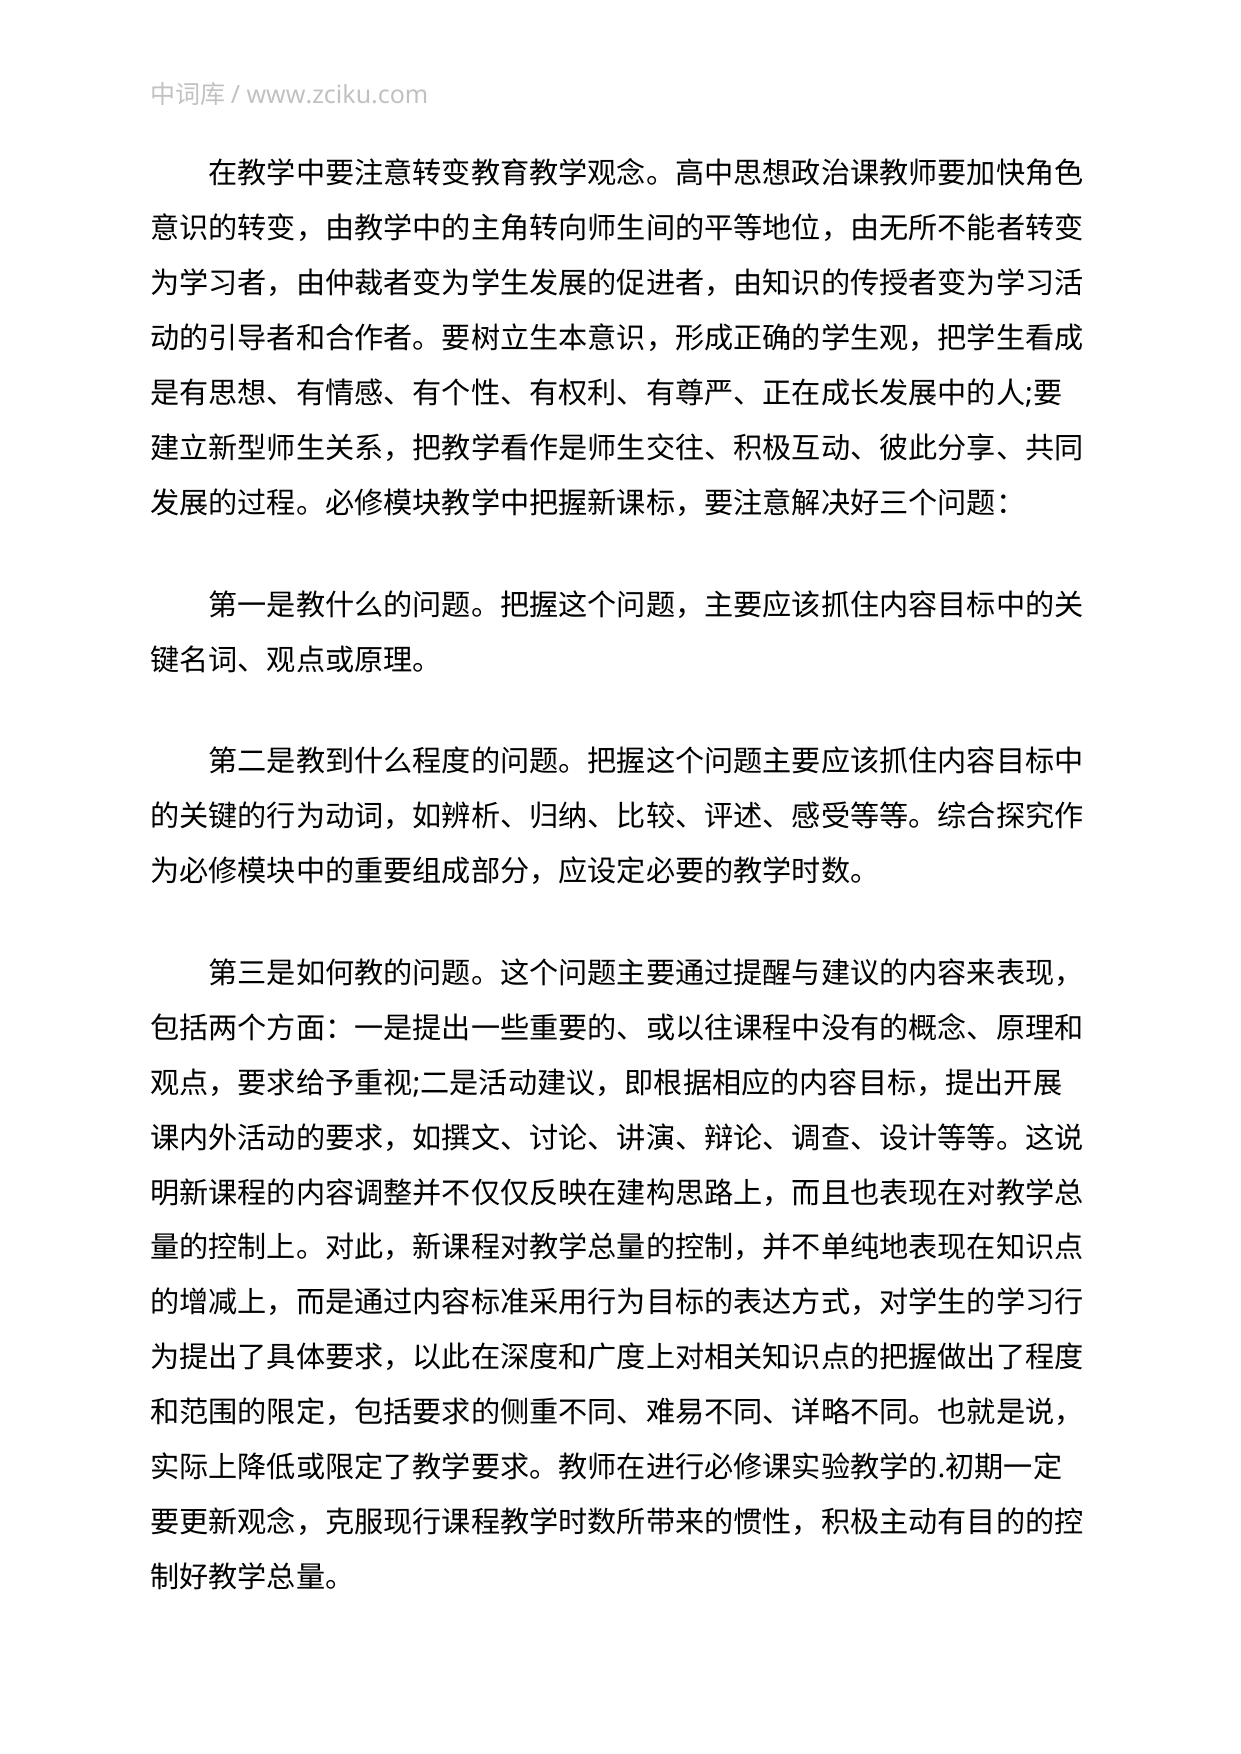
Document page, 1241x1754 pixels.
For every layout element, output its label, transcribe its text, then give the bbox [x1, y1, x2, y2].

text 在教学中要注意转变教育教学观念。高中思想政治课教师要加快角色意识的转变，由教学中的主角转向师生间的平等地位，由无所不能者转变为学习者，由仲裁者变为学生发展的促进者，由知识的传授者变为学习活动的引导者和合作者。要树立生本意识，形成正确的学生观，把学生看成是有思想、有情感、有个性、有权利、有尊严、正在成长发展中的人;要建立新型师生关系，把教学看作是师生交往、积极互动、彼此分享、共同发展的过程。必修模块教学中把握新课标，要注意解决好三个问题： [150, 150, 1090, 522]
text 第二是教到什么程度的问题。把握这个问题主要应该抓住内容目标中的关键的行为动词，如辨析、归纳、比较、评述、感受等等。综合探究作为必修模块中的重要组成部分，应设定必要的教学时数。 [150, 738, 1090, 890]
text 第三是如何教的问题。这个问题主要通过提醒与建议的内容来表现，包括两个方面：一是提出一些重要的、或以往课程中没有的概念、原理和观点，要求给予重视;二是活动建议，即根据相应的内容目标，提出开展课内外活动的要求，如撰文、讨论、讲演、辩论、调查、设计等等。这说明新课程的内容调整并不仅仅反映在建构思路上，而且也表现在对教学总量的控制上。对此，新课程对教学总量的控制，并不单纯地表现在知识点的增减上，而是通过内容标准采用行为目标的表达方式，对学生的学习行为提出了具体要求，以此在深度和广度上对相关知识点的把握做出了程度和范围的限定，包括要求的侧重不同、难易不同、详略不同。也就是说，实际上降低或限定了教学要求。教师在进行必修课实验教学的.初期一定要更新观念，克服现行课程教学时数所带来的惯性，积极主动有目的的控制好教学总量。 [150, 949, 1090, 1596]
text 第一是教什么的问题。把握这个问题，主要应该抓住内容目标中的关键名词、观点或原理。 [150, 581, 1090, 678]
